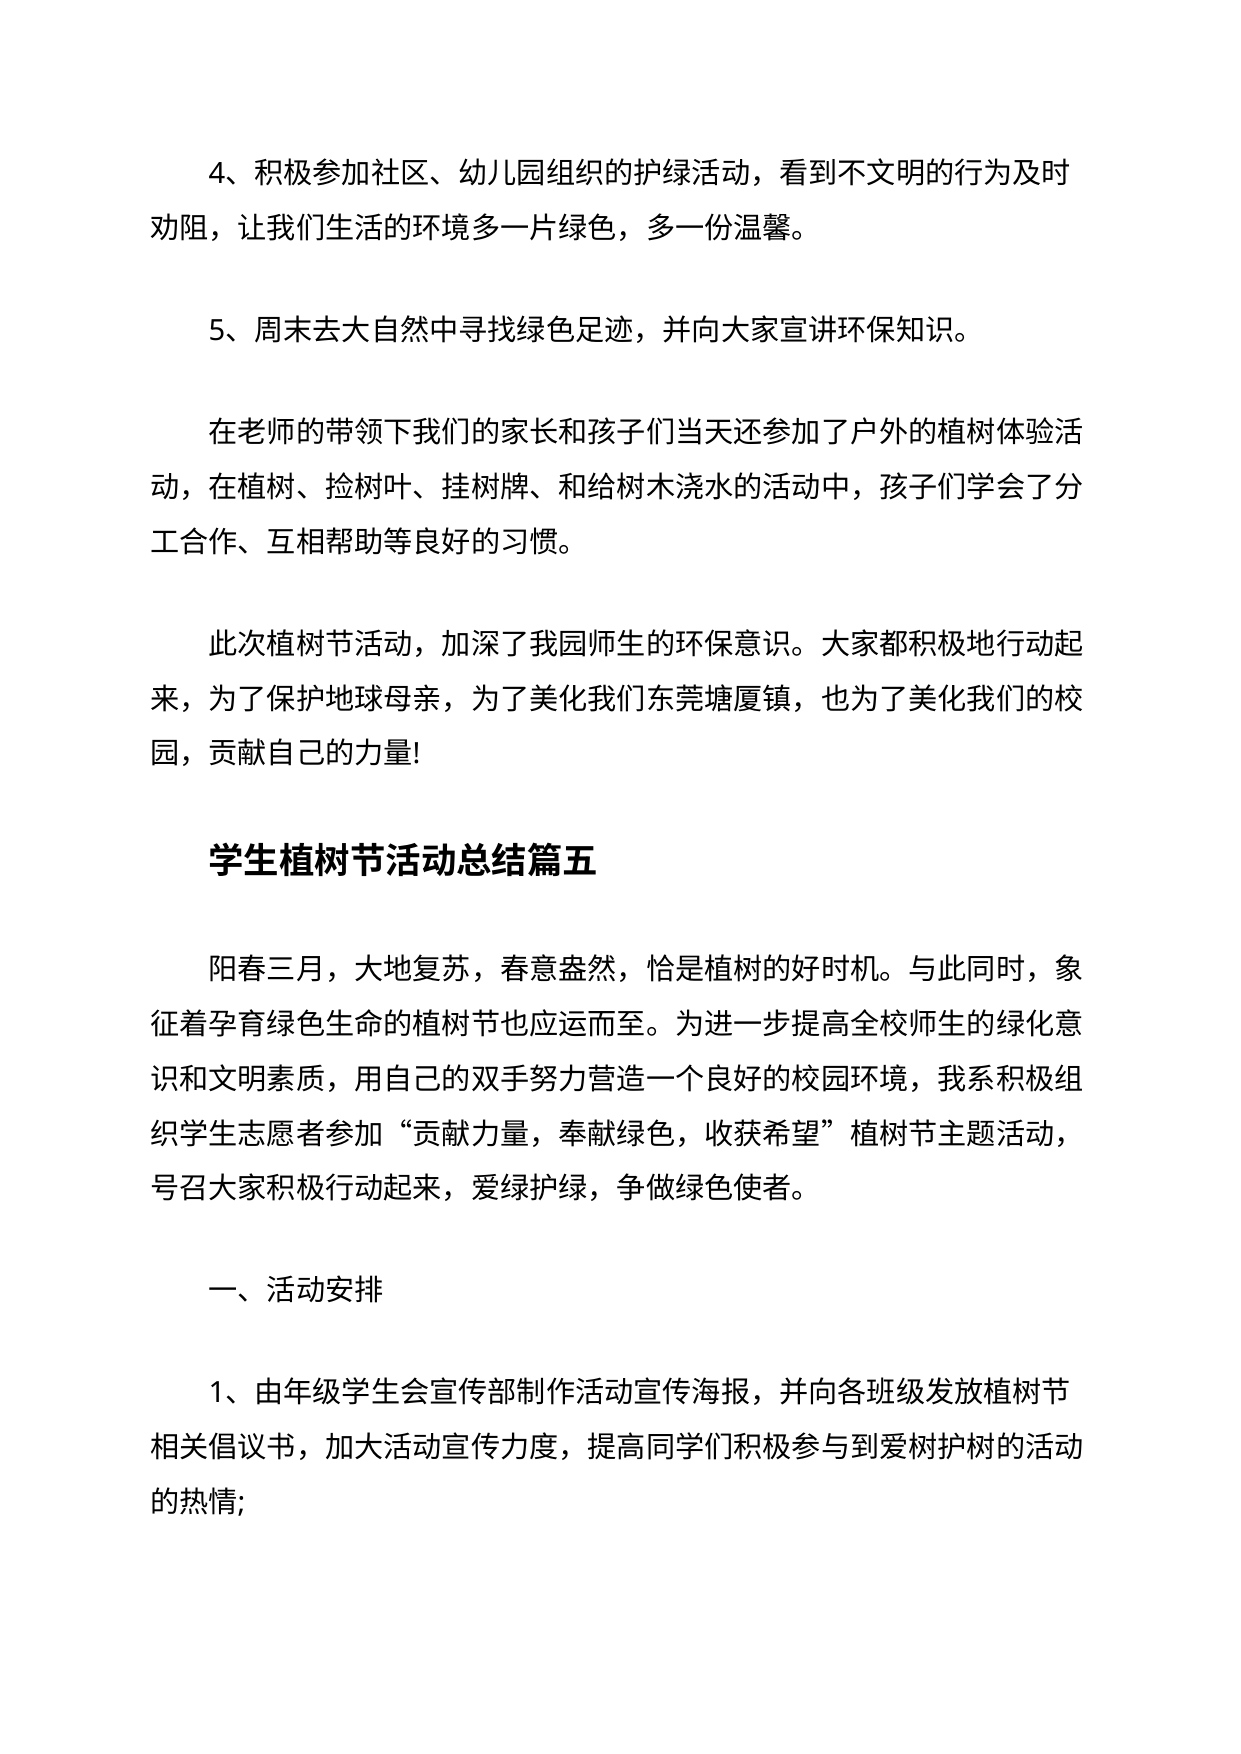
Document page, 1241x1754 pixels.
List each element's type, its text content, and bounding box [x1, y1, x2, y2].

text 5、周末去大自然中寻找绿色足迹，并向大家宣讲环保知识。 [150, 307, 1090, 349]
text 在老师的带领下我们的家长和孩子们当天还参加了户外的植树体验活动，在植树、捡树叶、挂树牌、和给树木浇水的活动中，孩子们学会了分工合作、互相帮助等良好的习惯。 [150, 409, 1090, 561]
text 4、积极参加社区、幼儿园组织的护绿活动，看到不文明的行为及时劝阻，让我们生活的环境多一片绿色，多一份温馨。 [150, 150, 1090, 247]
text 一、活动安排 [150, 1267, 1090, 1309]
text 学生植树节活动总结篇五 [150, 832, 1090, 883]
text 1、由年级学生会宣传部制作活动宣传海报，并向各班级发放植树节相关倡议书，加大活动宣传力度，提高同学们积极参与到爱树护树的活动的热情; [150, 1369, 1090, 1521]
text 阳春三月，大地复苏，春意盎然，恰是植树的好时机。与此同时，象征着孕育绿色生命的植树节也应运而至。为进一步提高全校师生的绿化意识和文明素质，用自己的双手努力营造一个良好的校园环境，我系积极组织学生志愿者参加“贡献力量，奉献绿色，收获希望”植树节主题活动，号召大家积极行动起来，爱绿护绿，争做绿色使者。 [150, 946, 1090, 1207]
text 此次植树节活动，加深了我园师生的环保意识。大家都积极地行动起来，为了保护地球母亲，为了美化我们东莞塘厦镇，也为了美化我们的校园，贡献自己的力量! [150, 620, 1090, 772]
